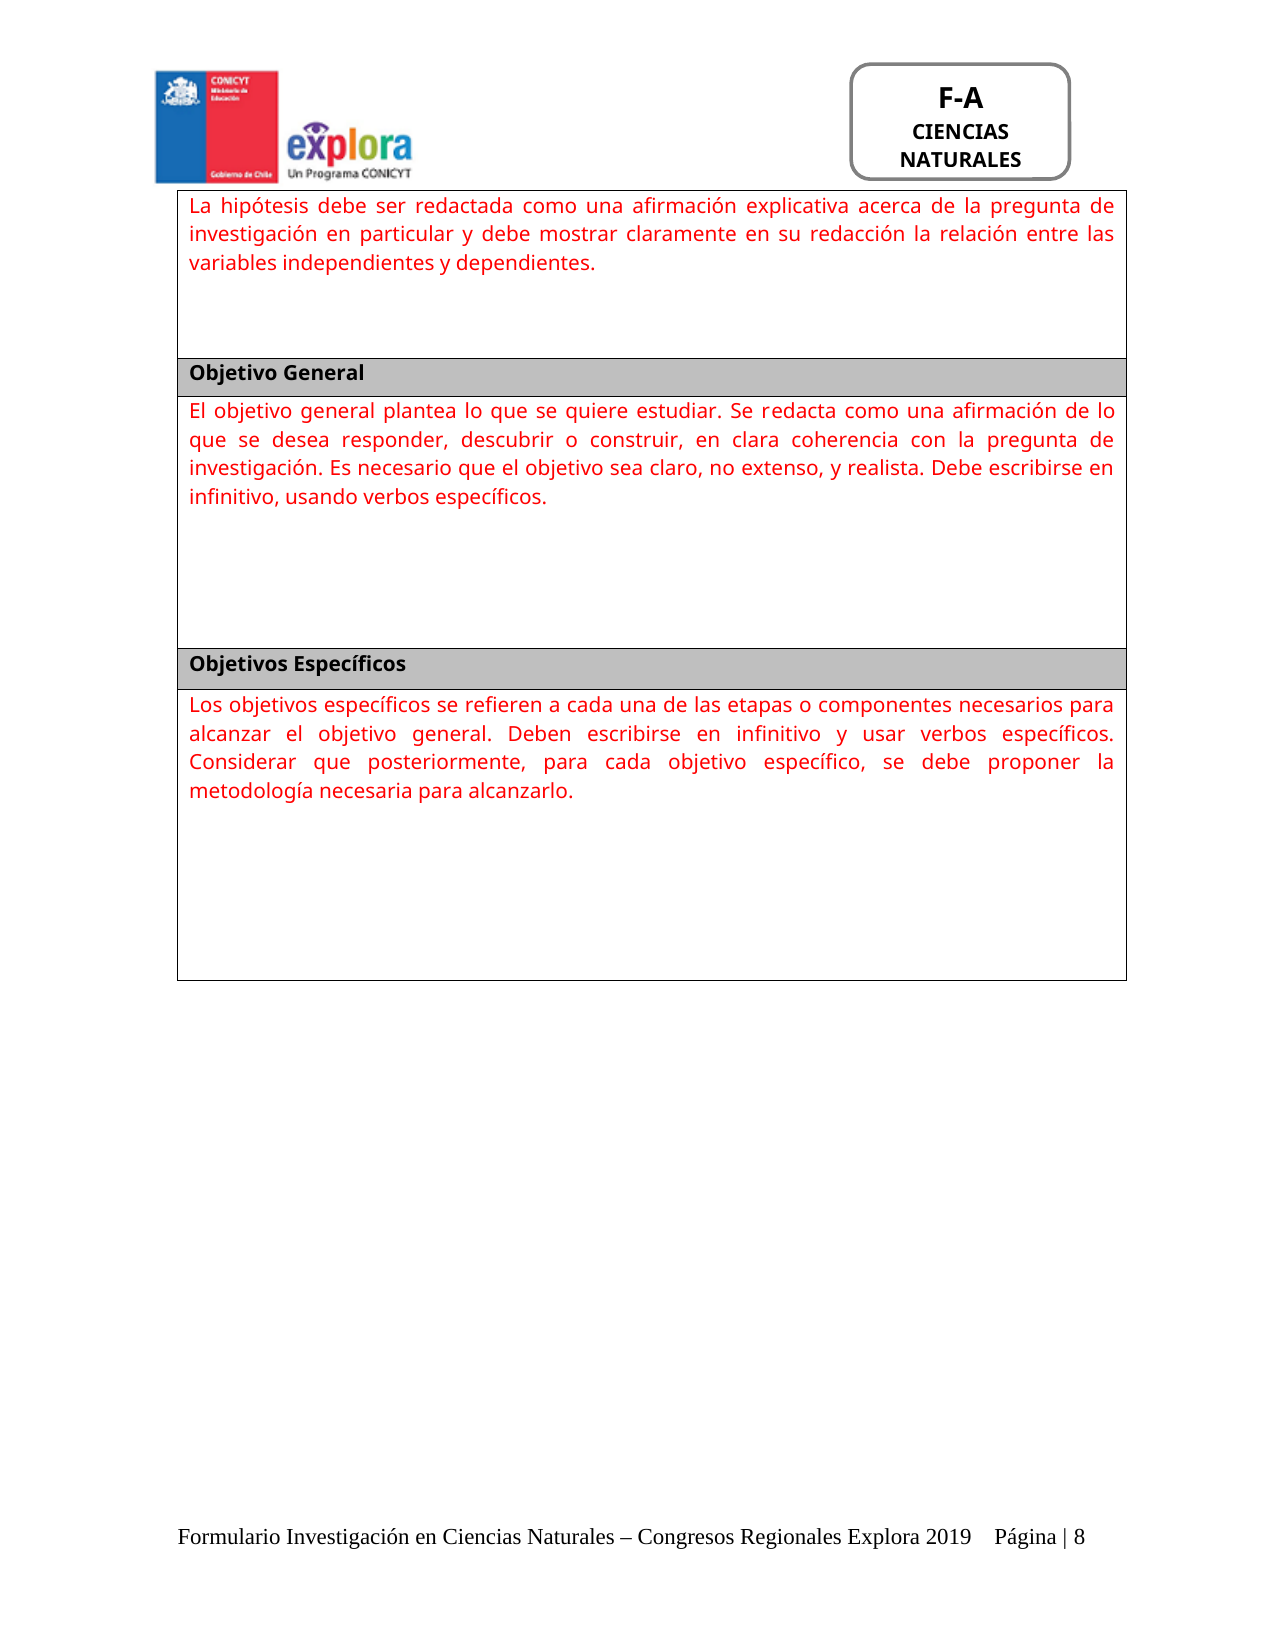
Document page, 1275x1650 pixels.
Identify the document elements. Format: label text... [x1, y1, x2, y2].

table_cell Los objetivos específicos se refieren a cada una de las etapas o componentes necesarios para alcanzar el objetivo general. Deben escribirse en infinitivo y usar verbos específicos. Considerar que posteriormente, para cada objetivo específico, se debe proponer la metodología necesaria para alcanzarlo. [178, 690, 1126, 980]
picture [147, 68, 419, 190]
table_cell Objetivos Específicos [178, 649, 1126, 689]
table_cell El objetivo general plantea lo que se quiere estudiar. Se redacta como una afirmación de lo que se desea responder, descubrir o construir, en clara coherencia con la pregunta de investigación. Es necesario que el objetivo sea claro, no extenso, y realista. Debe escribirse en infinitivo, usando verbos específicos. [178, 397, 1126, 648]
table_cell La hipótesis debe ser redactada como una afirmación explicativa acerca de la pregunta de investigación en particular y debe mostrar claramente en su redacción la relación entre las variables independientes y dependientes. [178, 191, 1126, 357]
table_cell Objetivo General [178, 359, 1126, 396]
